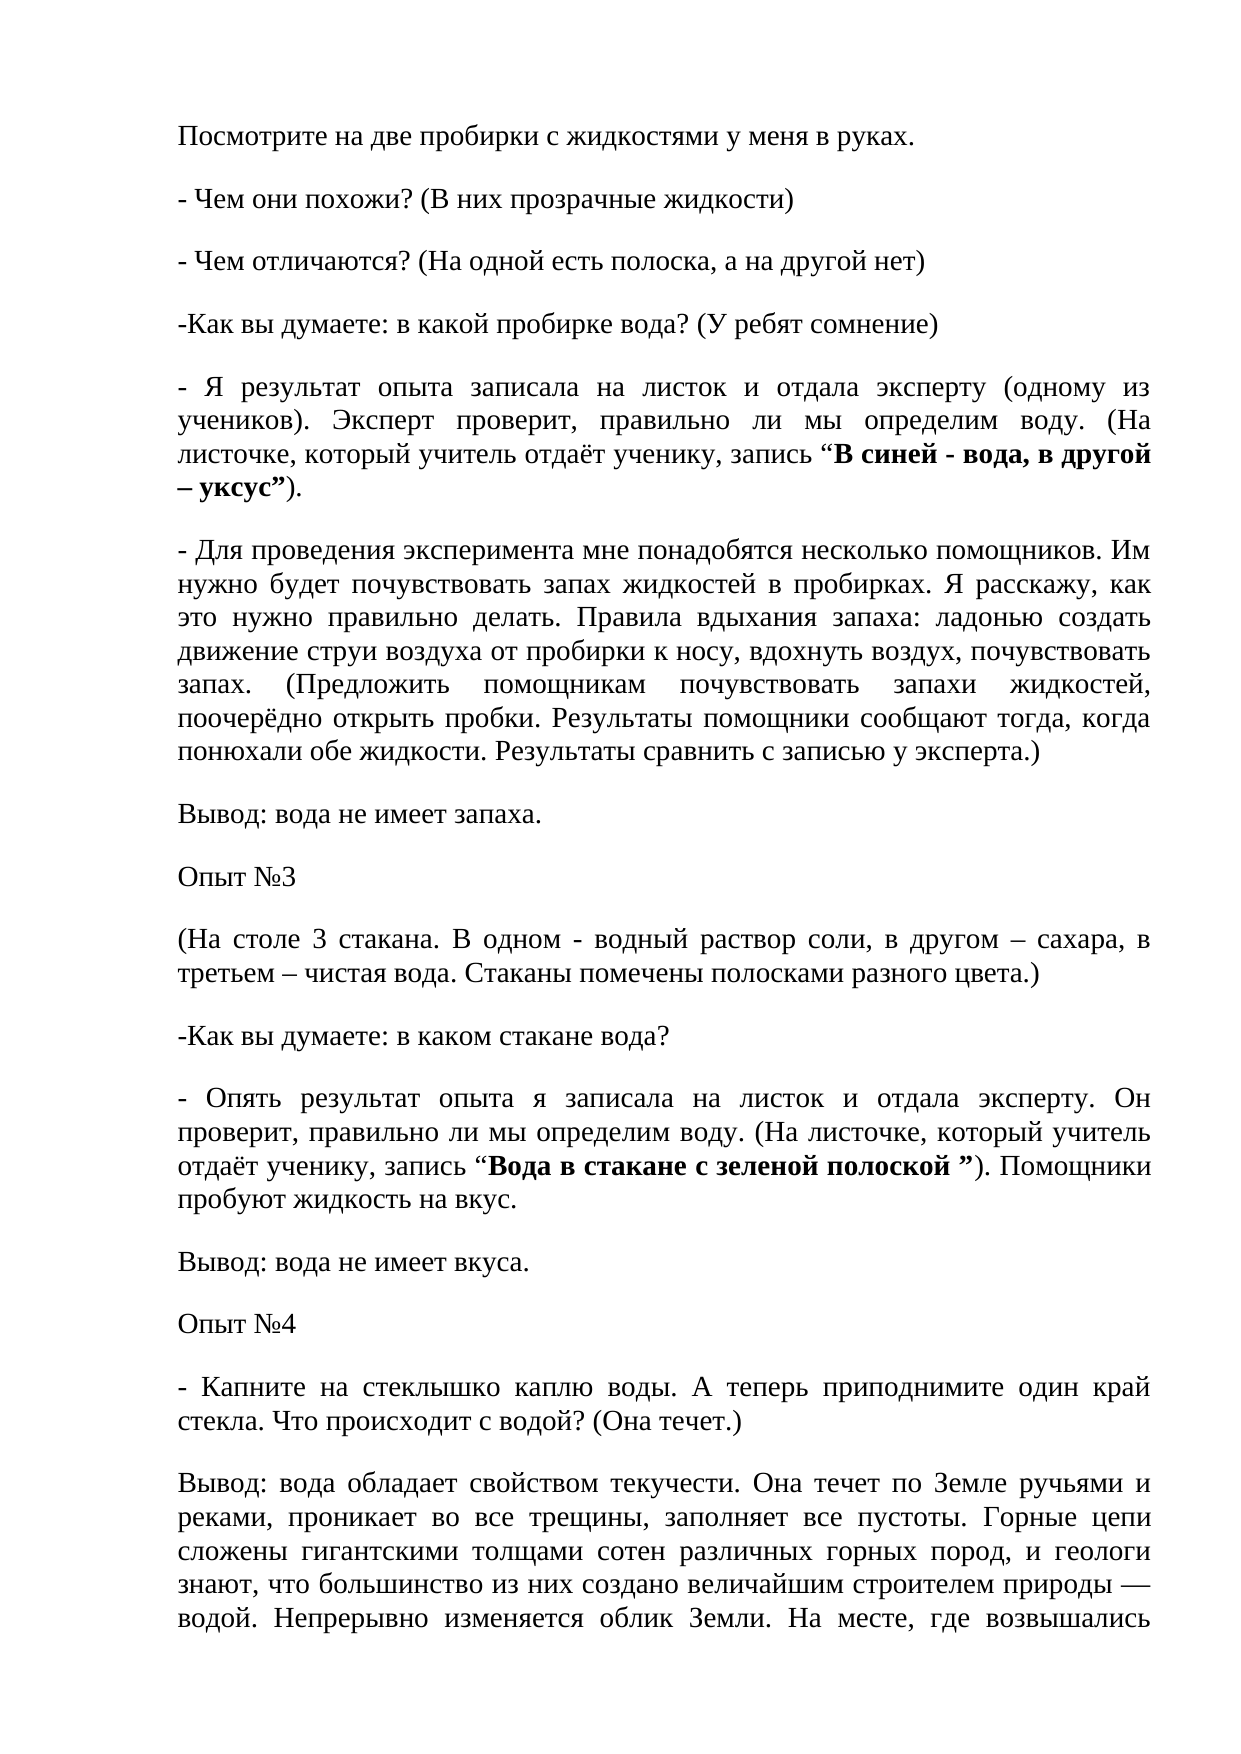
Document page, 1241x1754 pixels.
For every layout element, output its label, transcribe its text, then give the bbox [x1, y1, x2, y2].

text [177, 1466, 1152, 1633]
text Вывод: вода не имеет вкуса. [177, 1244, 1152, 1277]
text -Как вы думаете: в каком стакане вода? [177, 1018, 1152, 1051]
text -Как вы думаете: в какой пробирке вода? (У ребят сомнение) [177, 306, 1152, 340]
text - Опять результат опыта я записала на листок и отдала эксперту. Он проверит, правильно ли мы определим воду. (На листочке, который учитель отдаёт ученику, запись “Вода в стакане с зеленой полоской ”). Помощники пробуют жидкость на вкус. [177, 1081, 1152, 1215]
text Опыт №4 [177, 1307, 1152, 1340]
text Вывод: вода не имеет запаха. [177, 796, 1152, 830]
text Посмотрите на две пробирки c жидкостями у меня в руках. [177, 118, 1152, 152]
text - Я результат опыта записала на листок и отдала эксперту (одному из учеников). Эксперт проверит, правильно ли мы определим воду. (На листочке, который учитель отдаёт ученику, запись “B синей - вода, в другой – уксус”). [177, 369, 1152, 503]
text - Чем отличаются? (На одной есть полоска, a на другой нет) [177, 243, 1152, 277]
text - Для проведения эксперимента мне понадобятся несколько помощников. Им нужно будет почувствовать запах жидкостей в пробирках. Я расскажу, как это нужно правильно делать. Правила вдыхания запаха: ладонью создать движение струи воздуха от пробирки к носу, вдохнуть воздух, почувствовать запах. (Предложить помощникам почувствовать запахи жидкостей, поочерёдно открыть пробки. Результаты помощники сообщают тогда, когда понюхали обе жидкости. Результаты сравнить с записью у эксперта.) [177, 532, 1152, 767]
text Опыт №3 [177, 859, 1152, 892]
text - Чем они похожи? (B них прозрачные жидкости) [177, 181, 1152, 214]
text (На столе 3 стакана. В одном - водный раствор соли, в другом – сахара, в третьем – чистая вода. Стаканы помечены полосками разного цвета.) [177, 922, 1152, 989]
text - Капните на стеклышко каплю воды. А теперь приподнимите один край стекла. Что происходит с водой? (Она течет.) [177, 1369, 1152, 1436]
